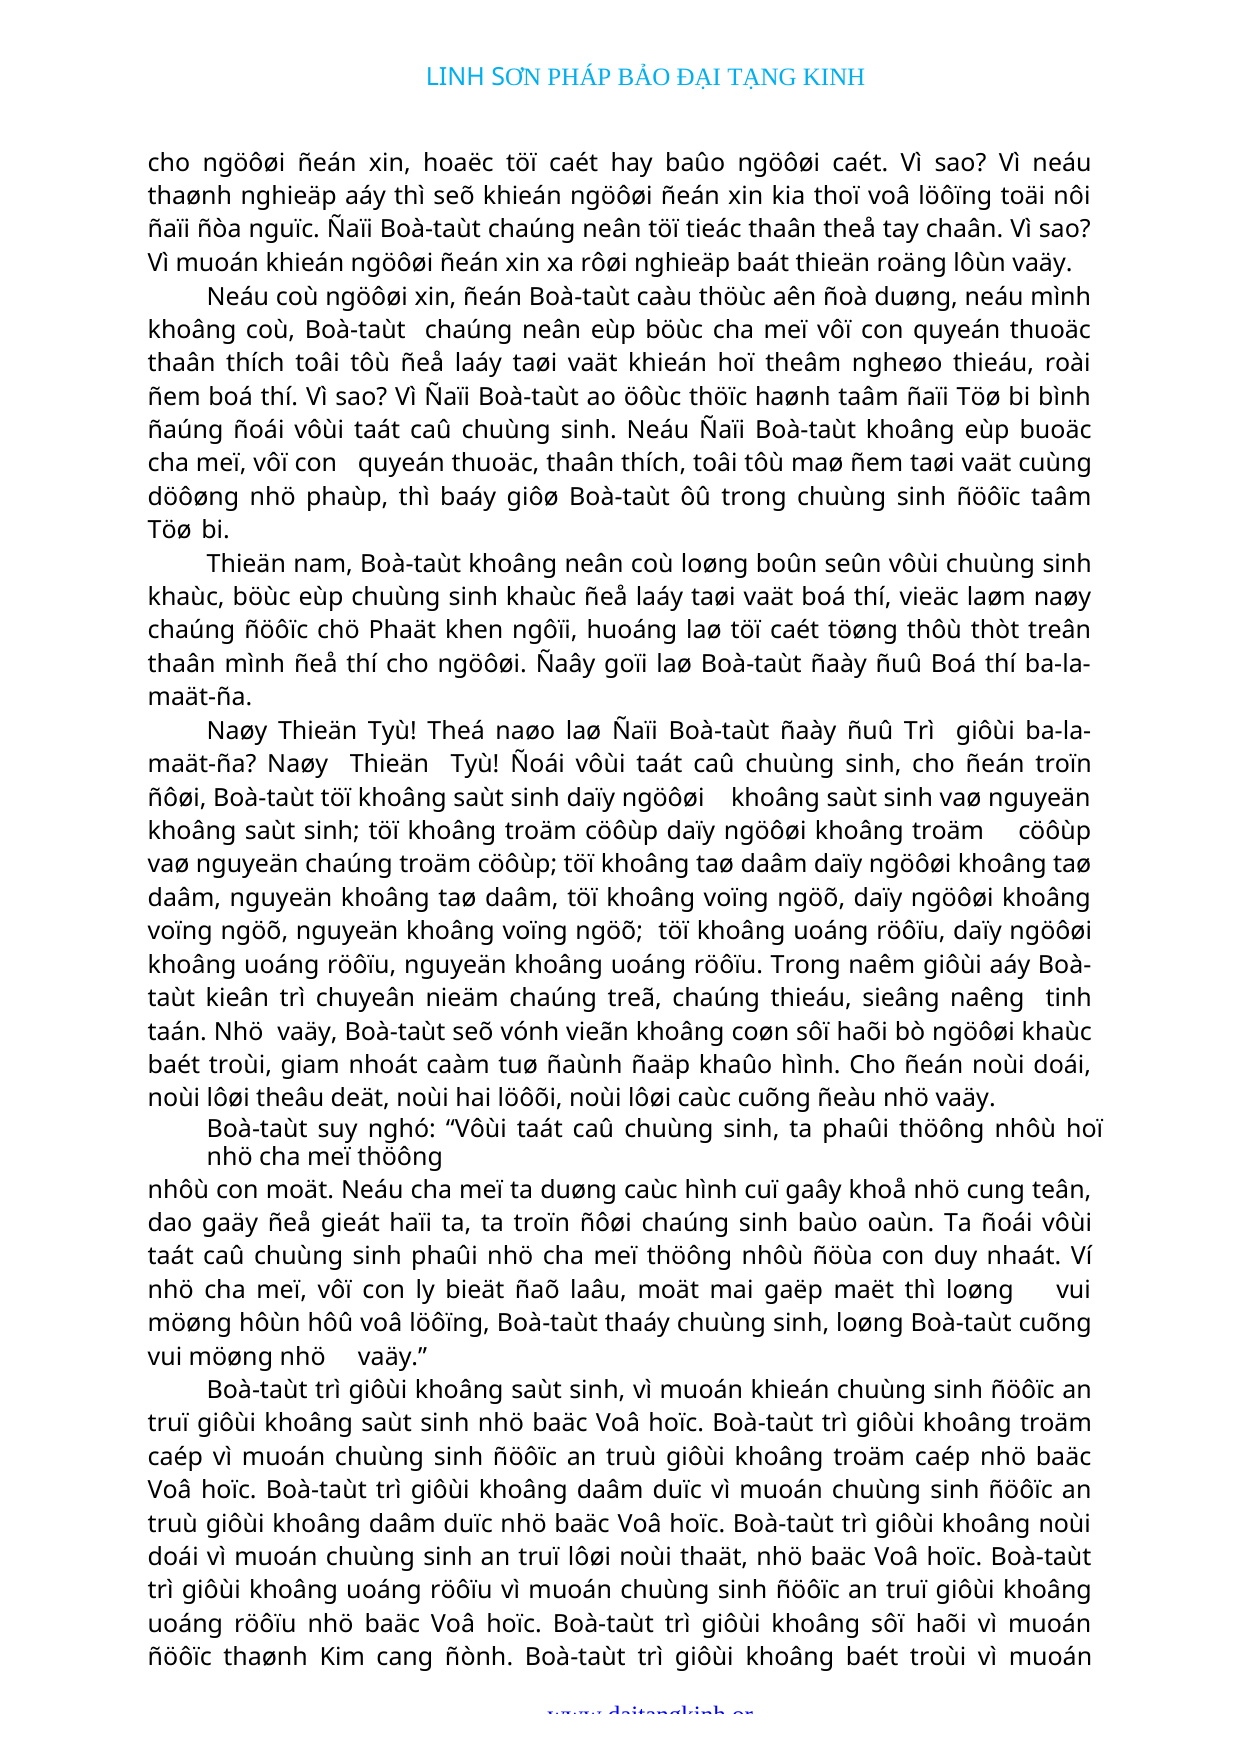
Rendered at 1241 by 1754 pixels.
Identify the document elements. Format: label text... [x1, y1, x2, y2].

text Neáu coù ngöôøi xin, ñeán Boà-taùt caàu thöùc aên ñoà duøng, neáu mình khoâng coù, Boà-taùt chaúng neân eùp böùc cha meï vôï con quyeán thuoäc thaân thích toâi tôù ñeå laáy taøi vaät khieán hoï theâm ngheøo thieáu, roài ñem boá thí. Vì sao? Vì Ñaïi Boà-taùt ao öôùc thöïc haønh taâm ñaïi Töø bi bình ñaúng ñoái vôùi taát caû chuùng sinh. Neáu Ñaïi Boà-taùt khoâng eùp buoäc cha meï, vôï con quyeán thuoäc, thaân thích, toâi tôù maø ñem taøi vaät cuùng döôøng nhö phaùp, thì baáy giôø Boà-taùt ôû trong chuùng sinh ñöôïc taâm Töø bi. [147, 278, 1093, 546]
text nhôù con moät. Neáu cha meï ta duøng caùc hình cuï gaây khoå nhö cung teân, dao gaäy ñeå gieát haïi ta, ta troïn ñôøi chaúng sinh baùo oaùn. Ta ñoái vôùi taát caû chuùng sinh phaûi nhö cha meï thöông nhôù ñöùa con duy nhaát. Ví nhö cha meï, vôï con ly bieät ñaõ laâu, moät mai gaëp maët thì loøng vui möøng hôùn hôû voâ löôïng, Boà-taùt thaáy chuùng sinh, loøng Boà-taùt cuõng vui möøng nhö vaäy.” [147, 1172, 1093, 1372]
text cho ngöôøi ñeán xin, hoaëc töï caét hay baûo ngöôøi caét. Vì sao? Vì neáu thaønh nghieäp aáy thì seõ khieán ngöôøi ñeán xin kia thoï voâ löôïng toäi nôi ñaïi ñòa nguïc. Ñaïi Boà-taùt chaúng neân töï tieác thaân theå tay chaân. Vì sao? Vì muoán khieán ngöôøi ñeán xin xa rôøi nghieäp baát thieän roäng lôùn vaäy. [147, 145, 1093, 278]
text Boà-taùt suy nghó: “Vôùi taát caû chuùng sinh, ta phaûi thöông nhôù hoï nhö cha meï thöông [206, 1114, 1105, 1171]
text Thieän nam, Boà-taùt khoâng neân coù loøng boûn seûn vôùi chuùng sinh khaùc, böùc eùp chuùng sinh khaùc ñeå laáy taøi vaät boá thí, vieäc laøm naøy chaúng ñöôïc chö Phaät khen ngôïi, huoáng laø töï caét töøng thôù thòt treân thaân mình ñeå thí cho ngöôøi. Ñaây goïi laø Boà-taùt ñaày ñuû Boá thí ba-la- maät-ña. [147, 546, 1093, 713]
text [147, 1372, 1093, 1673]
text Naøy Thieän Tyù! Theá naøo laø Ñaïi Boà-taùt ñaày ñuû Trì giôùi ba-la-maät-ña? Naøy Thieän Tyù! Ñoái vôùi taát caû chuùng sinh, cho ñeán troïn ñôøi, Boà-taùt töï khoâng saùt sinh daïy ngöôøi khoâng saùt sinh vaø nguyeän khoâng saùt sinh; töï khoâng troäm cöôùp daïy ngöôøi khoâng troäm cöôùp vaø nguyeän chaúng troäm cöôùp; töï khoâng taø daâm daïy ngöôøi khoâng taø daâm, nguyeän khoâng taø daâm, töï khoâng voïng ngöõ, daïy ngöôøi khoâng voïng ngöõ, nguyeän khoâng voïng ngöõ; töï khoâng uoáng röôïu, daïy ngöôøi khoâng uoáng röôïu, nguyeän khoâng uoáng röôïu. Trong naêm giôùi aáy Boà-taùt kieân trì chuyeân nieäm chaúng treã, chaúng thieáu, sieâng naêng tinh taán. Nhö vaäy, Boà-taùt seõ vónh vieãn khoâng coøn sôï haõi bò ngöôøi khaùc baét troùi, giam nhoát caàm tuø ñaùnh ñaäp khaûo hình. Cho ñeán noùi doái, noùi lôøi theâu deät, noùi hai löôõi, noùi lôøi caùc cuõng ñeàu nhö vaäy. [147, 713, 1093, 1114]
